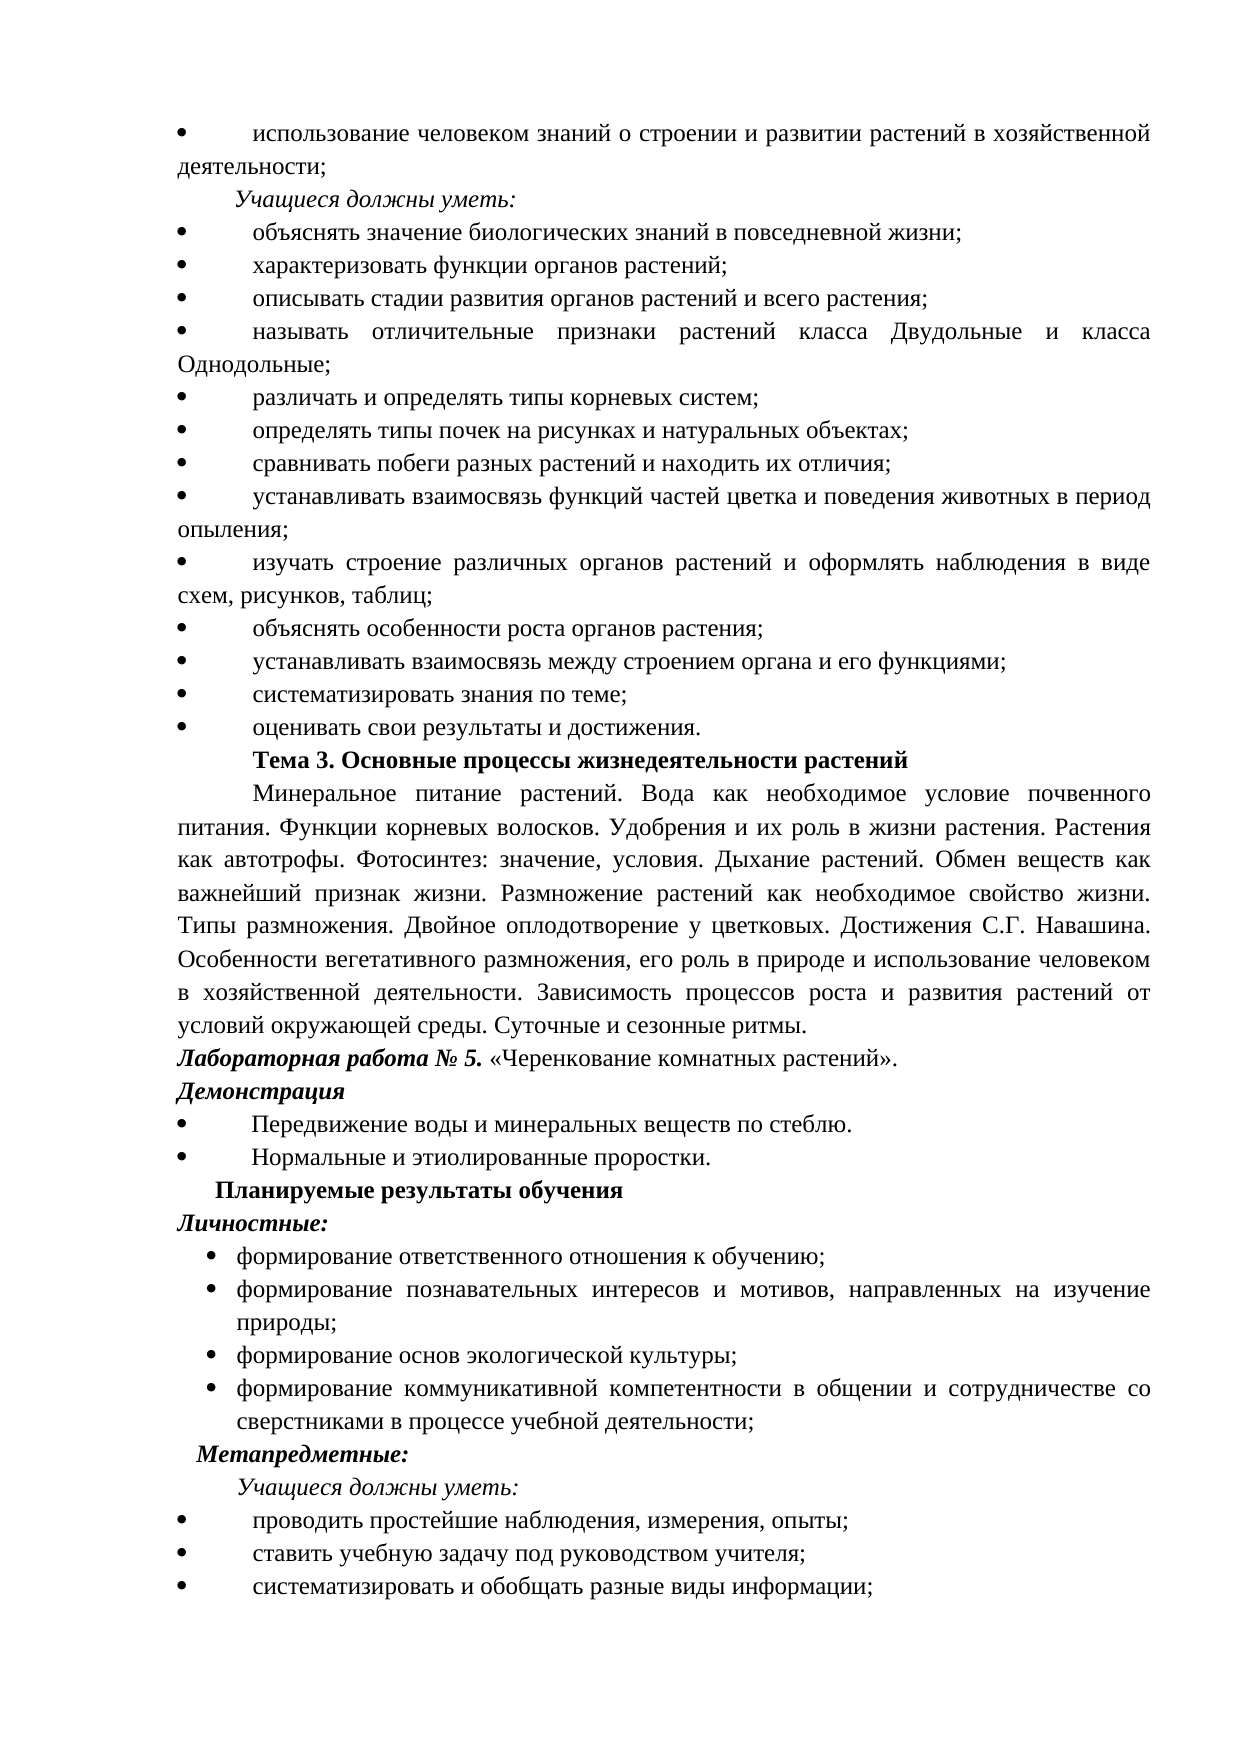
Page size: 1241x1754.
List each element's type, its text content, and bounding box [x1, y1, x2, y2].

text Планируемые результаты обучения [177, 1175, 1152, 1203]
list формирование ответственного отношения к обучению; [207, 1241, 1152, 1269]
text Личностные: [177, 1208, 1152, 1237]
list объяснять особенности роста органов растения; [177, 613, 1152, 642]
list систематизировать и обобщать разные виды информации; [177, 1571, 1152, 1600]
list проводить простейшие наблюдения, измерения, опыты; [177, 1505, 1152, 1534]
list формирование основ экологической культуры; [207, 1340, 1152, 1369]
text Минеральное питание растений. Вода как необходимое условие почвенного питания. Функции корневых волосков. Удобрения и их роль в жизни растения. Растения как автотрофы. Фотосинтез: значение, условия. Дыхание растений. Обмен веществ как важнейший признак жизни. Размножение растений как необходимое свойство жизни. Типы размножения. Двойное оплодотворение у цветковых. Достижения С.Г. Навашина. Особенности вегетативного размножения, его роль в природе и использование человеком в хозяйственной деятельности. Зависимость процессов роста и развития растений от условий окружающей среды. Суточные и сезонные ритмы. [177, 778, 1152, 1038]
list характеризовать функции органов растений; [177, 250, 1152, 279]
list Нормальные и этиолированные проростки. [177, 1142, 1152, 1171]
list устанавливать взаимосвязь между строением органа и его функциями; [177, 646, 1152, 675]
list Передвижение воды и минеральных веществ по стеблю. [177, 1109, 1152, 1137]
text Метапредметные: [196, 1439, 1152, 1468]
list устанавливать взаимосвязь функций частей цветка и поведения животных в период опыления; [177, 481, 1152, 543]
text Лабораторная работа № 5. «Черенкование комнатных растений». [177, 1043, 1152, 1071]
text Учащиеся должны уметь: [236, 1472, 1152, 1501]
list изучать строение различных органов растений и оформлять наблюдения в виде схем, рисунков, таблиц; [177, 547, 1152, 609]
list сравнивать побеги разных растений и находить их отличия; [177, 448, 1152, 477]
list объяснять значение биологических знаний в повседневной жизни; [177, 217, 1152, 246]
list формирование познавательных интересов и мотивов, направленных на изучение природы; [207, 1274, 1152, 1336]
list определять типы почек на рисунках и натуральных объектах; [177, 415, 1152, 444]
list систематизировать знания по теме; [177, 679, 1152, 708]
text Учащиеся должны уметь: [233, 184, 1152, 213]
list называть отличительные признаки растений класса Двудольные и класса Однодольные; [177, 316, 1152, 378]
list ставить учебную задачу под руководством учителя; [177, 1538, 1152, 1567]
list использование человеком знаний о строении и развитии растений в хозяйственной деятельности; [177, 118, 1152, 180]
list описывать стадии развития органов растений и всего растения; [177, 283, 1152, 312]
list различать и определять типы корневых систем; [177, 382, 1152, 411]
list формирование коммуникативной компетентности в общении и сотрудничестве со сверстниками в процессе учебной деятельности; [207, 1373, 1152, 1435]
list оценивать свои результаты и достижения. [177, 712, 1152, 741]
text Тема 3. Основные процессы жизнедеятельности растений [177, 746, 1152, 774]
text Демонстрация [177, 1076, 1152, 1104]
